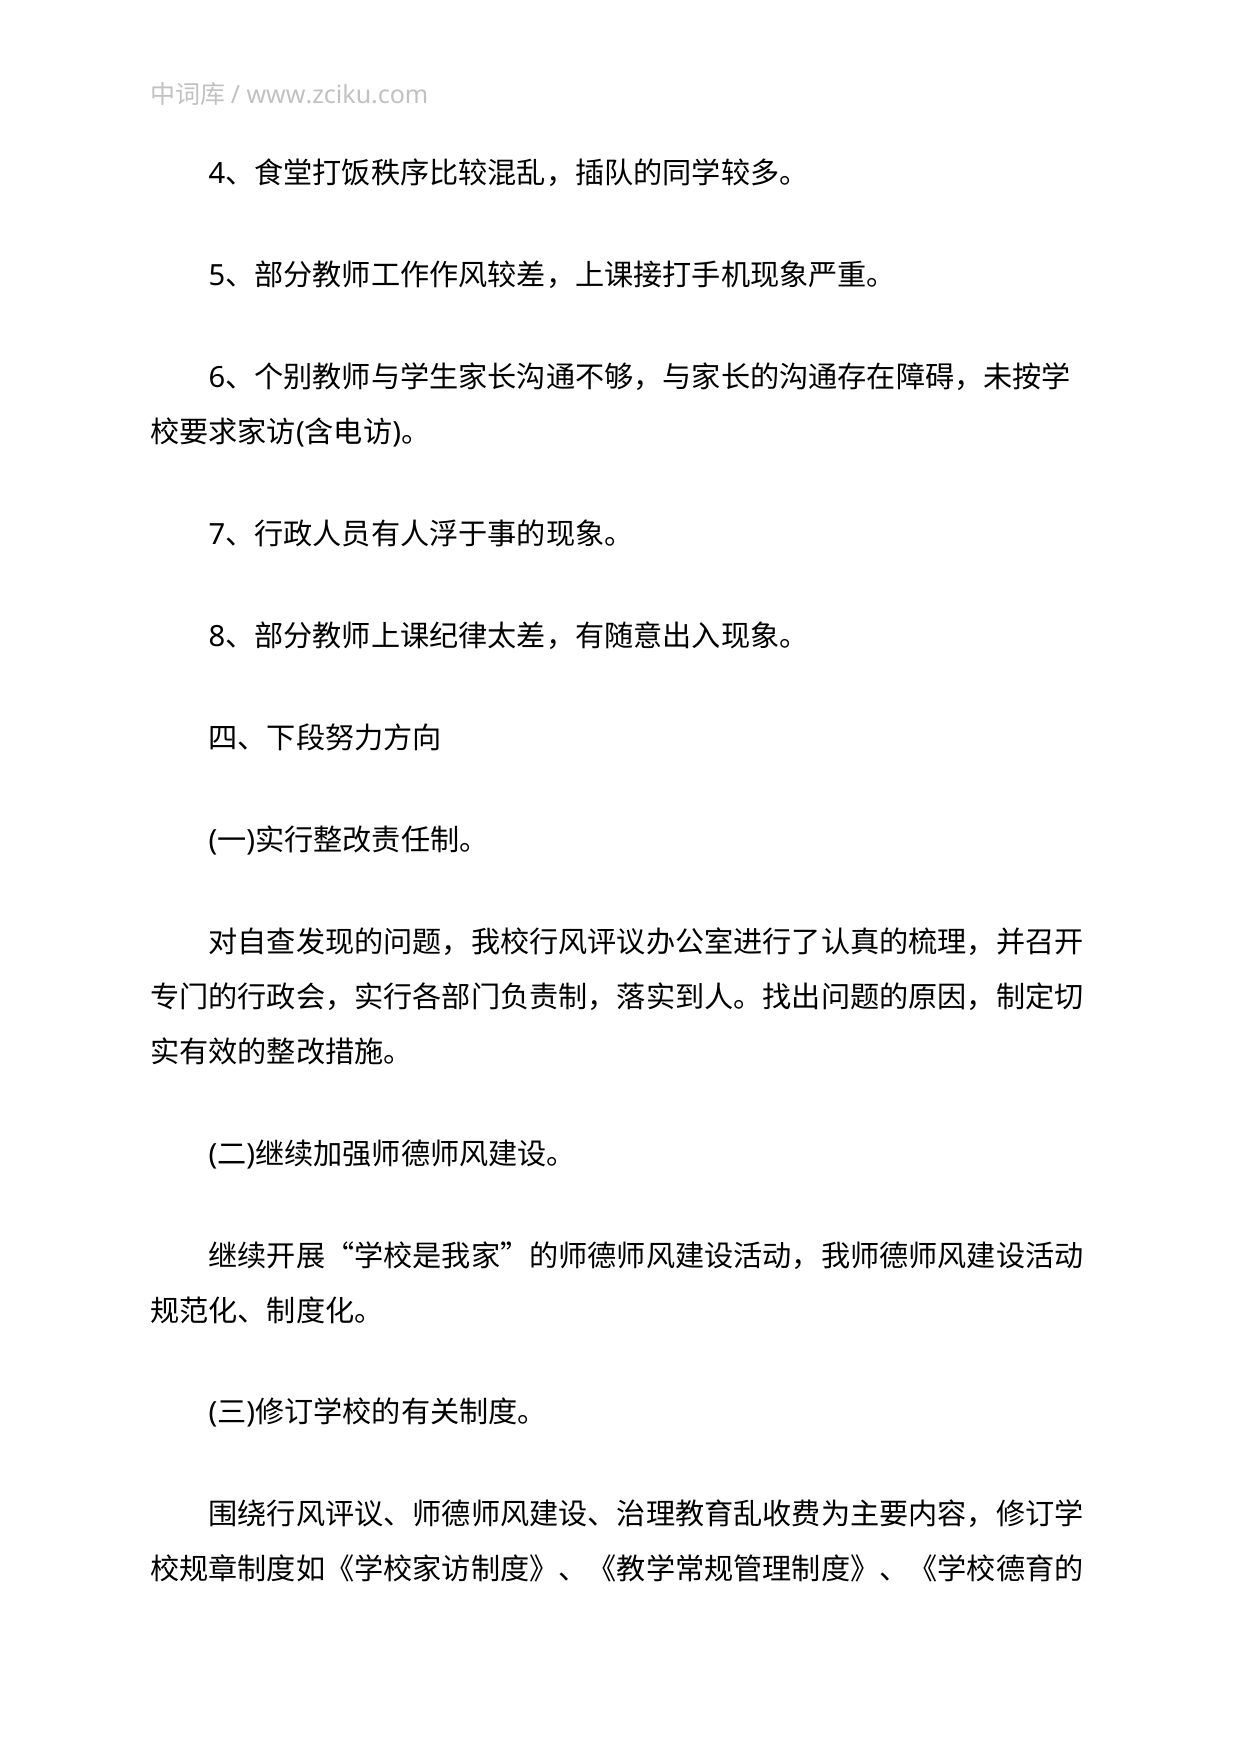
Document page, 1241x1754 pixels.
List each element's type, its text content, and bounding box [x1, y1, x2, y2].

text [150, 1491, 1090, 1588]
text 5、部分教师工作作风较差，上课接打手机现象严重。 [150, 252, 1090, 294]
text 继续开展“学校是我家”的师德师风建设活动，我师德师风建设活动规范化、制度化。 [150, 1232, 1090, 1329]
text 4、食堂打饭秩序比较混乱，插队的同学较多。 [150, 150, 1090, 192]
text 8、部分教师上课纪律太差，有随意出入现象。 [150, 613, 1090, 655]
text 6、个别教师与学生家长沟通不够，与家长的沟通存在障碍，未按学校要求家访(含电访)。 [150, 354, 1090, 451]
text (二)继续加强师德师风建设。 [150, 1130, 1090, 1173]
text 四、下段努力方向 [150, 715, 1090, 757]
text (一)实行整改责任制。 [150, 817, 1090, 859]
text 7、行政人员有人浮于事的现象。 [150, 511, 1090, 553]
text 对自查发现的问题，我校行风评议办公室进行了认真的梳理，并召开专门的行政会，实行各部门负责制，落实到人。找出问题的原因，制定切实有效的整改措施。 [150, 919, 1090, 1071]
text (三)修订学校的有关制度。 [150, 1389, 1090, 1431]
